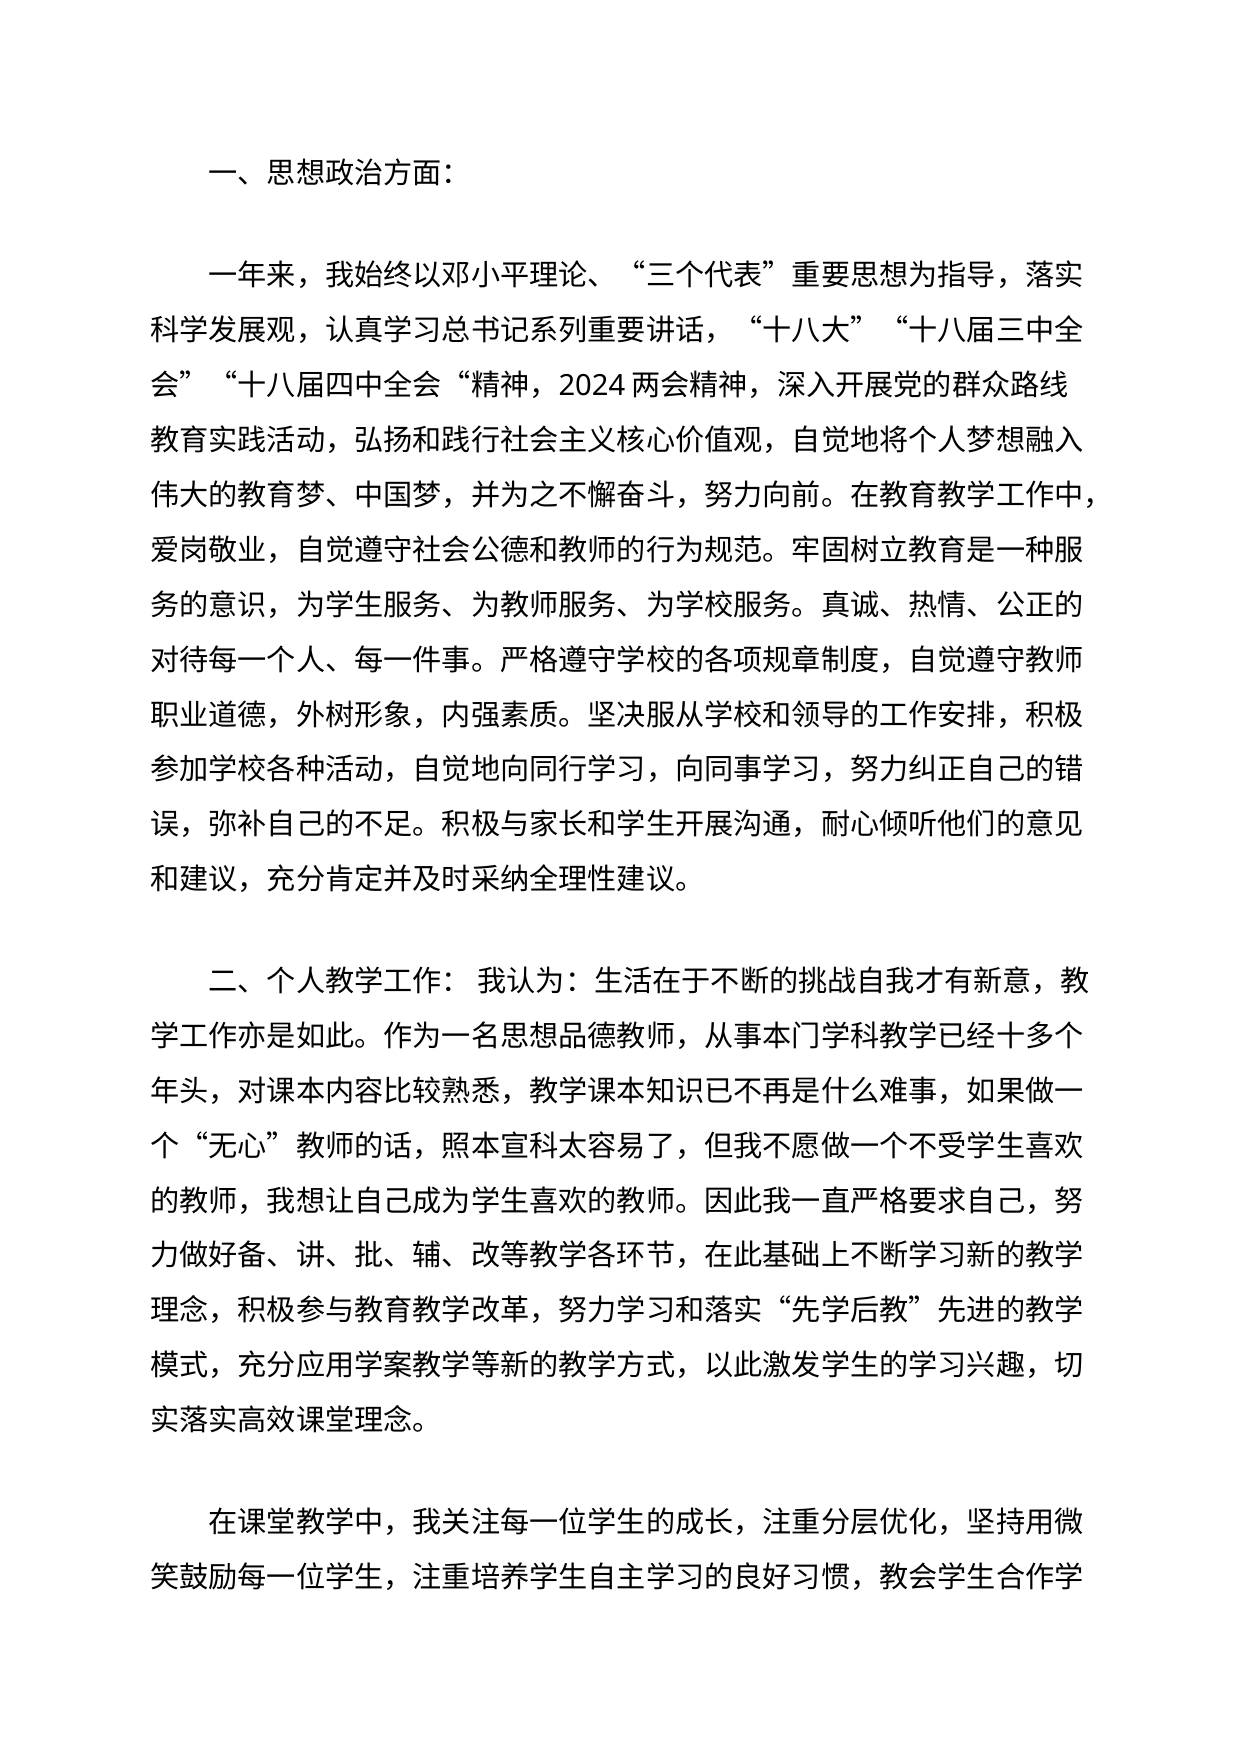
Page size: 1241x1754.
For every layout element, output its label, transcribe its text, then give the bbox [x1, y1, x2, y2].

text 二、个人教学工作： 我认为：生活在于不断的挑战自我才有新意，教学工作亦是如此。作为一名思想品德教师，从事本门学科教学已经十多个年头，对课本内容比较熟悉，教学课本知识已不再是什么难事，如果做一个“无心”教师的话，照本宣科太容易了，但我不愿做一个不受学生喜欢的教师，我想让自己成为学生喜欢的教师。因此我一直严格要求自己，努力做好备、讲、批、辅、改等教学各环节，在此基础上不断学习新的教学理念，积极参与教育教学改革，努力学习和落实“先学后教”先进的教学模式，充分应用学案教学等新的教学方式，以此激发学生的学习兴趣，切实落实高效课堂理念。 [150, 957, 1090, 1439]
text 一、思想政治方面： [150, 150, 1090, 192]
text 一年来，我始终以邓小平理论、“三个代表”重要思想为指导，落实科学发展观，认真学习总书记系列重要讲话，“十八大”“十八届三中全会”“十八届四中全会“精神，2024两会精神，深入开展党的群众路线教育实践活动，弘扬和践行社会主义核心价值观，自觉地将个人梦想融入伟大的教育梦、中国梦，并为之不懈奋斗，努力向前。在教育教学工作中，爱岗敬业，自觉遵守社会公德和教师的行为规范。牢固树立教育是一种服务的意识，为学生服务、为教师服务、为学校服务。真诚、热情、公正的对待每一个人、每一件事。严格遵守学校的各项规章制度，自觉遵守教师职业道德，外树形象，内强素质。坚决服从学校和领导的工作安排，积极参加学校各种活动，自觉地向同行学习，向同事学习，努力纠正自己的错误，弥补自己的不足。积极与家长和学生开展沟通，耐心倾听他们的意见和建议，充分肯定并及时采纳全理性建议。 [150, 252, 1090, 898]
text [150, 1498, 1090, 1596]
